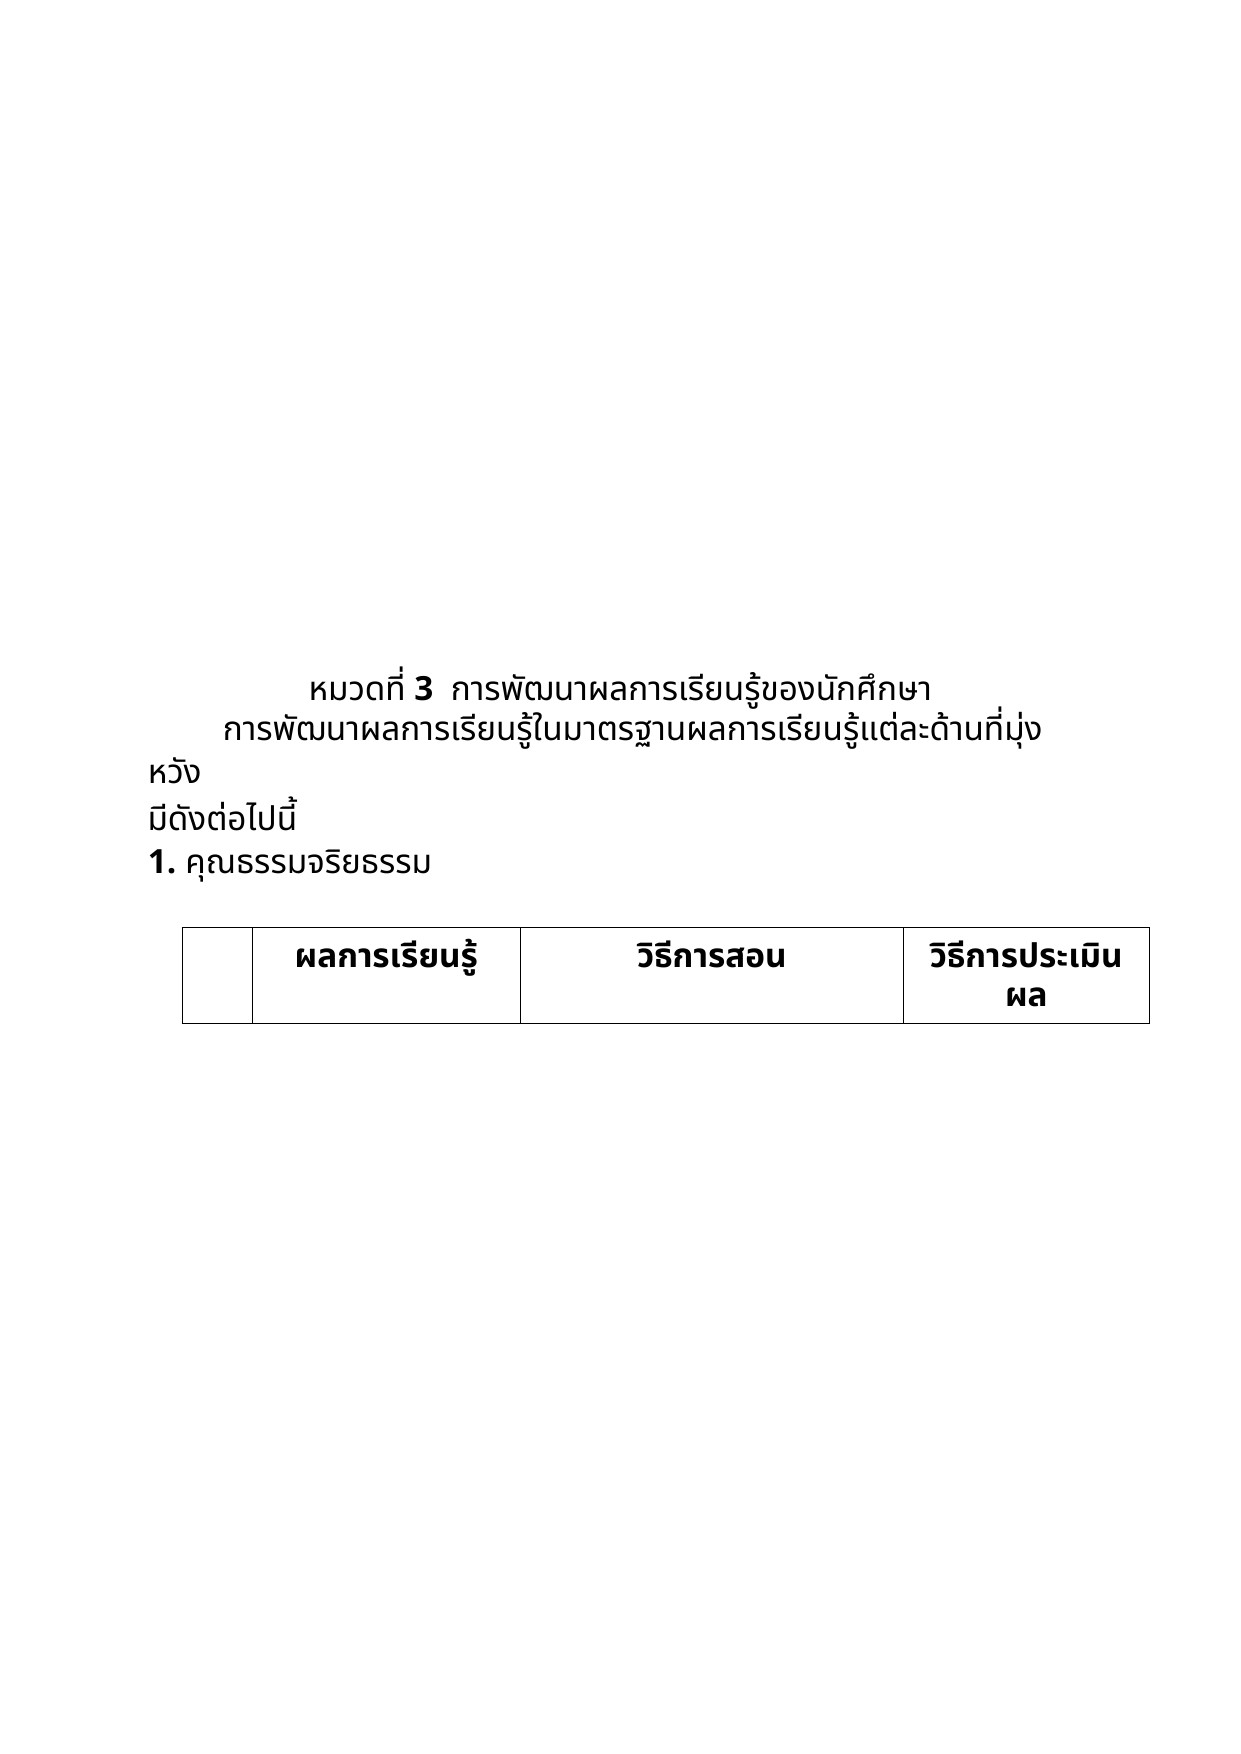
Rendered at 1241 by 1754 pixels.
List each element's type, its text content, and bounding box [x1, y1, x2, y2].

text 1. คุณธรรมจริยธรรม [148, 838, 1092, 888]
table_header [183, 928, 252, 1023]
table_header วิธีการสอน [521, 928, 903, 1023]
text หมวดที่ 3 การพัฒนาผลการเรียนรู้ของนักศึกษา [148, 664, 1092, 710]
table_header ผลการเรียนรู้ [253, 928, 520, 1023]
table_header วิธีการประเมินผล [904, 928, 1149, 1023]
text มีดังต่อไปนี้ [148, 799, 1092, 838]
text การพัฒนาผลการเรียนรู้ในมาตรฐานผลการเรียนรู้แต่ละด้านที่มุ่งหวัง [148, 710, 1092, 799]
